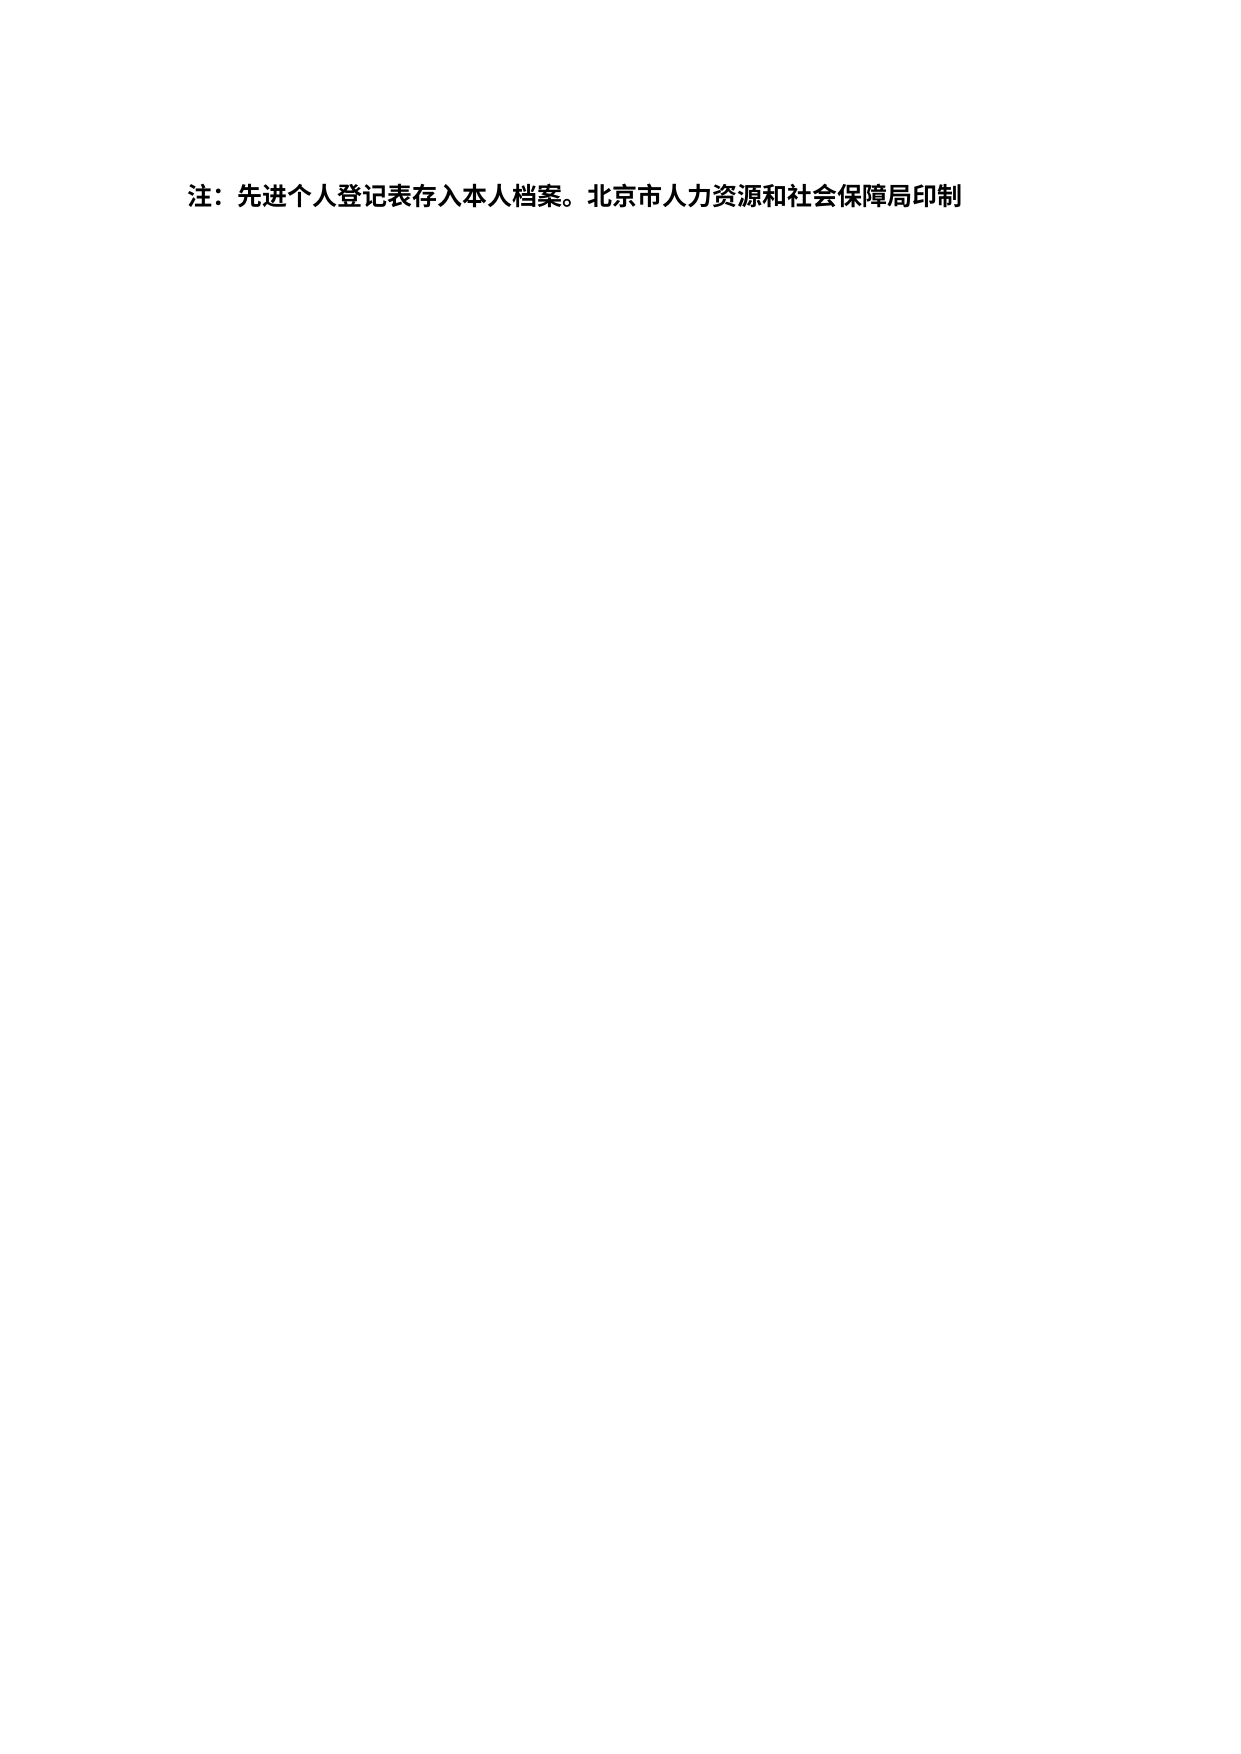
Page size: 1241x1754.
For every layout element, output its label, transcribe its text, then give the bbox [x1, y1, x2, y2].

text 注：先进个人登记表存入本人档案。北京市人力资源和社会保障局印制 [187, 162, 1214, 227]
